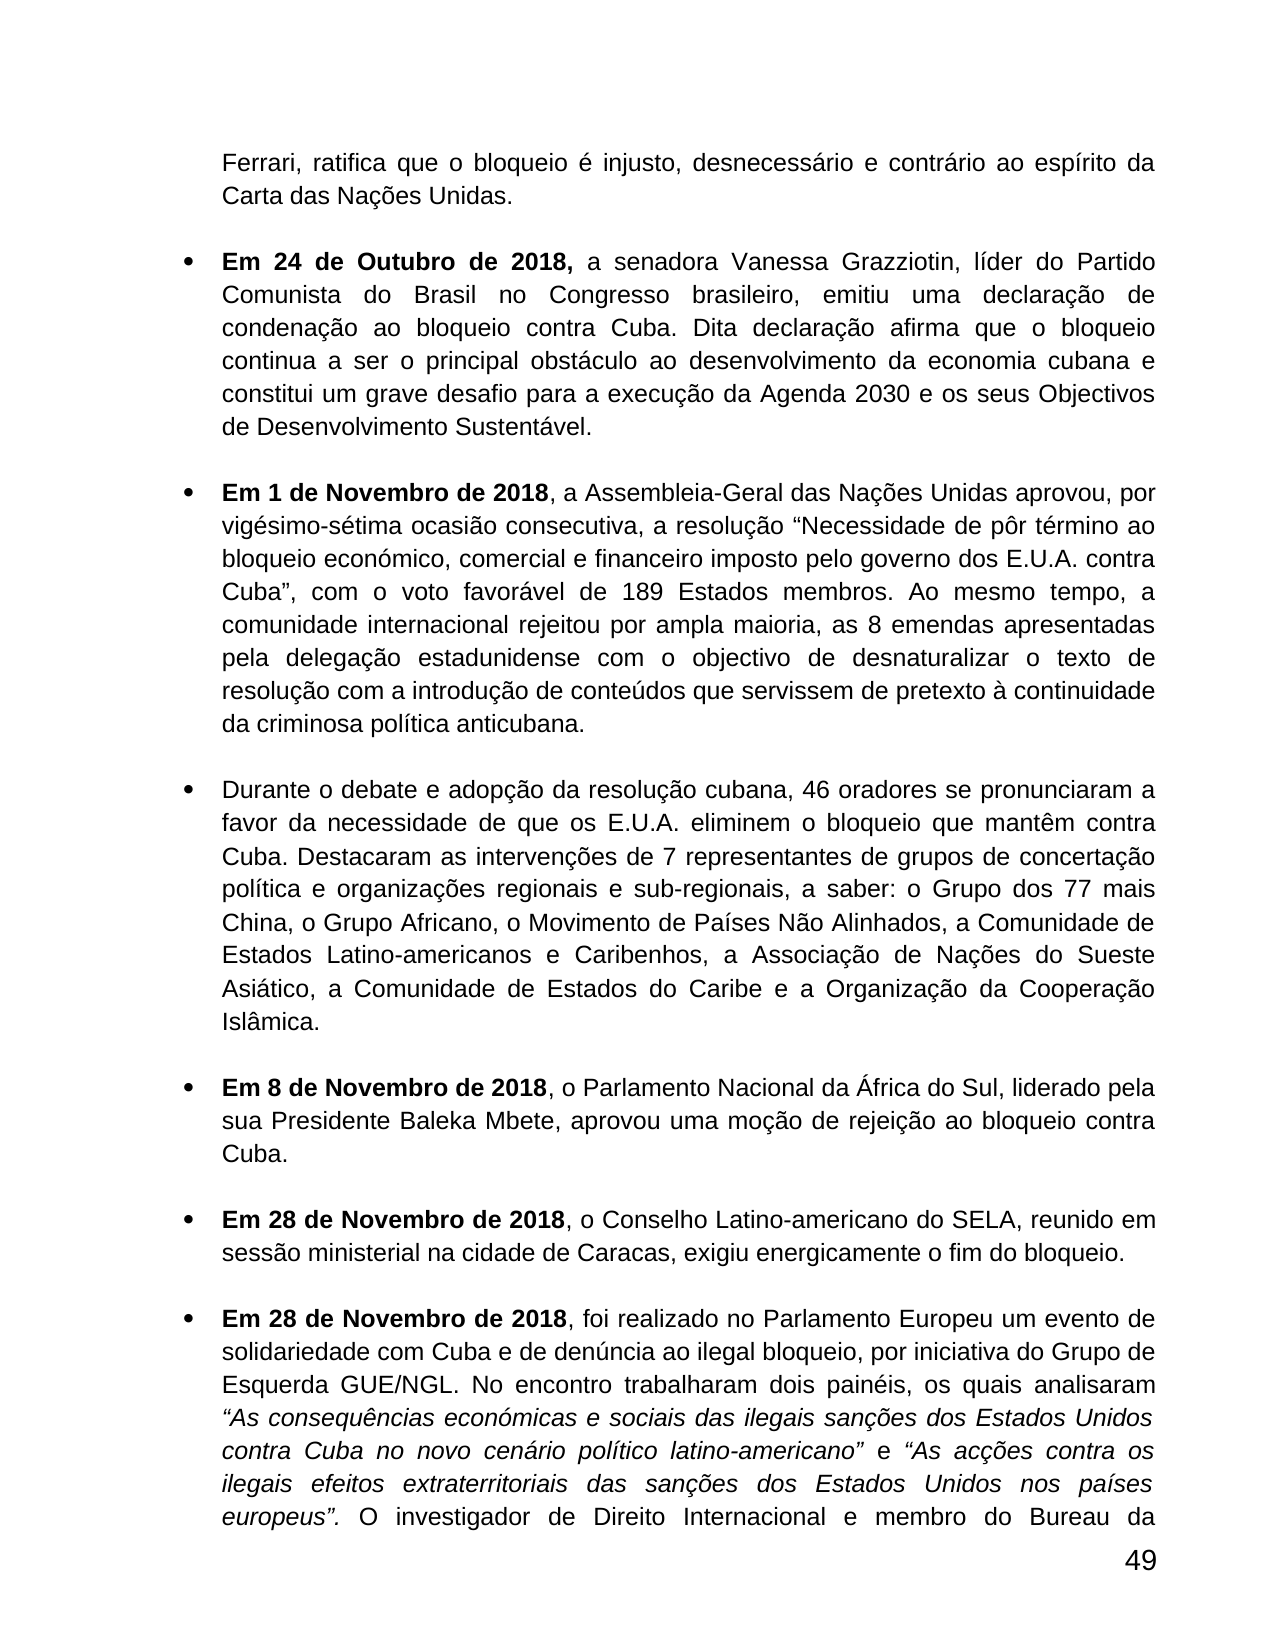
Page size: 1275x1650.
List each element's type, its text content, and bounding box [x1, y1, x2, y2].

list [184, 1304, 1157, 1531]
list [184, 148, 1157, 209]
list Em 28 de Novembro de 2018, o Conselho Latino-americano do SELA, reunido em sessão ministerial na cidade de Caracas, exigiu energicamente o fim do bloqueio. [184, 1205, 1157, 1267]
list Em 1 de Novembro de 2018, a Assembleia-Geral das Nações Unidas aprovou, por vigésimo-sétima ocasião consecutiva, a resolução “Necessidade de pôr término ao bloqueio económico, comercial e financeiro imposto pelo governo dos E.U.A. contra Cuba”, com o voto favorável de 189 Estados membros. Ao mesmo tempo, a comunidade internacional rejeitou por ampla maioria, as 8 emendas apresentadas pela delegação estadunidense com o objectivo de desnaturalizar o texto de resolução com a introdução de conteúdos que servissem de pretexto à continuidade da criminosa política anticubana. [184, 478, 1157, 738]
list Em 8 de Novembro de 2018, o Parlamento Nacional da África do Sul, liderado pela sua Presidente Baleka Mbete, aprovou uma moção de rejeição ao bloqueio contra Cuba. [184, 1073, 1157, 1167]
list Durante o debate e adopção da resolução cubana, 46 oradores se pronunciaram a favor da necessidade de que os E.U.A. eliminem o bloqueio que mantêm contra Cuba. Destacaram as intervenções de 7 representantes de grupos de concertação política e organizações regionais e sub-regionais, a saber: o Grupo dos 77 mais China, o Grupo Africano, o Movimento de Países Não Alinhados, a Comunidade de Estados Latino-americanos e Caribenhos, a Associação de Nações do Sueste Asiático, a Comunidade de Estados do Caribe e a Organização da Cooperação Islâmica. [184, 775, 1157, 1035]
list Em 24 de Outubro de 2018, a senadora Vanessa Grazziotin, líder do Partido Comunista do Brasil no Congresso brasileiro, emitiu uma declaração de condenação ao bloqueio contra Cuba. Dita declaração afirma que o bloqueio continua a ser o principal obstáculo ao desenvolvimento da economia cubana e constitui um grave desafio para a execução da Agenda 2030 e os seus Objectivos de Desenvolvimento Sustentável. [184, 247, 1157, 441]
